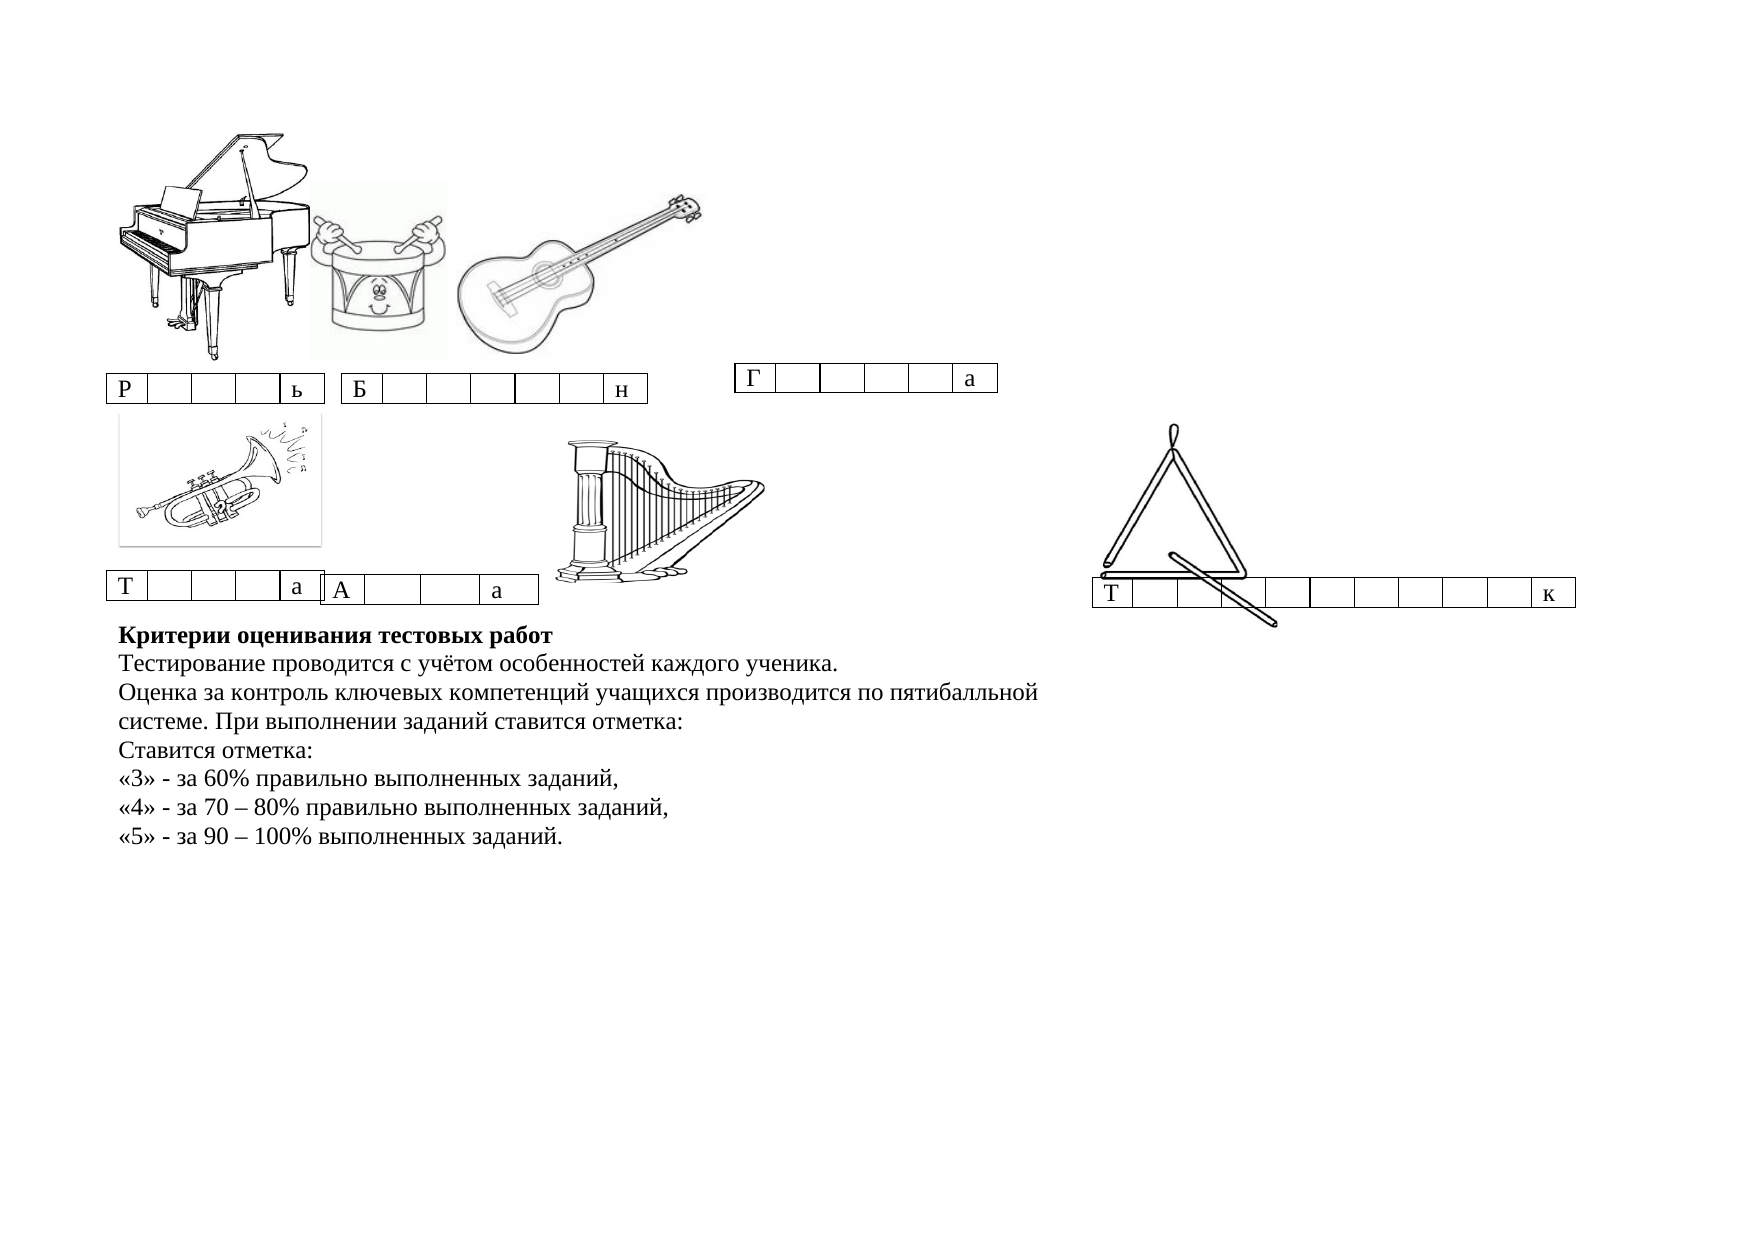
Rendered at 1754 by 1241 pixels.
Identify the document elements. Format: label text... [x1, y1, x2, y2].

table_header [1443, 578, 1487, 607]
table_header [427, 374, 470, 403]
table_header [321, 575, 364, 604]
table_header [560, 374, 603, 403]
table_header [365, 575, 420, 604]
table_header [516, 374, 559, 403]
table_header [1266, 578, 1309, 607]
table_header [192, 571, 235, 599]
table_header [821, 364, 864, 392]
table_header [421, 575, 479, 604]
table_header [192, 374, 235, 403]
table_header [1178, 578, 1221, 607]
text Оценка за контроль ключевых компетенций учащихся производится по пятибалльной [118, 677, 1594, 706]
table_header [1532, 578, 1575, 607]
text «4» - за 70 – 80% правильно выполненных заданий, [118, 792, 1594, 821]
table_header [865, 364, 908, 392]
text системе. При выполнении заданий ставится отметка: [118, 706, 1594, 735]
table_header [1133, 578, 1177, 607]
picture [1096, 420, 1278, 577]
text «5» - за 90 – 100% выполненных заданий. [118, 821, 1594, 850]
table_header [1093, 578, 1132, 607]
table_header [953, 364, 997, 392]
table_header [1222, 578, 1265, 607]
text Ставится отметка: [118, 735, 1594, 763]
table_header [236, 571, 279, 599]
picture [1096, 608, 1278, 627]
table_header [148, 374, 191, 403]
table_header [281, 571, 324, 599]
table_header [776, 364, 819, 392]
text Критерии оценивания тестовых работ [118, 620, 1594, 648]
picture [555, 440, 765, 581]
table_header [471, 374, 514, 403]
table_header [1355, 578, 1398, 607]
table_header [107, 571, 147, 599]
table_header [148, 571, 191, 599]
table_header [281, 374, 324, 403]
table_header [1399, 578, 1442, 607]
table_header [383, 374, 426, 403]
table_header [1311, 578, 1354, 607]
text «3» - за 60% правильно выполненных заданий, [118, 763, 1594, 792]
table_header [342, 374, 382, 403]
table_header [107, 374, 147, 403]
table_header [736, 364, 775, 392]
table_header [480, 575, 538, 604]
picture [117, 412, 323, 547]
text Тестирование проводится с учётом особенностей каждого ученика. [118, 648, 1594, 677]
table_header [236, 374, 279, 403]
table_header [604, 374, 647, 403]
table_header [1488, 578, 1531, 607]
picture [118, 132, 708, 361]
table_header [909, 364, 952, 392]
